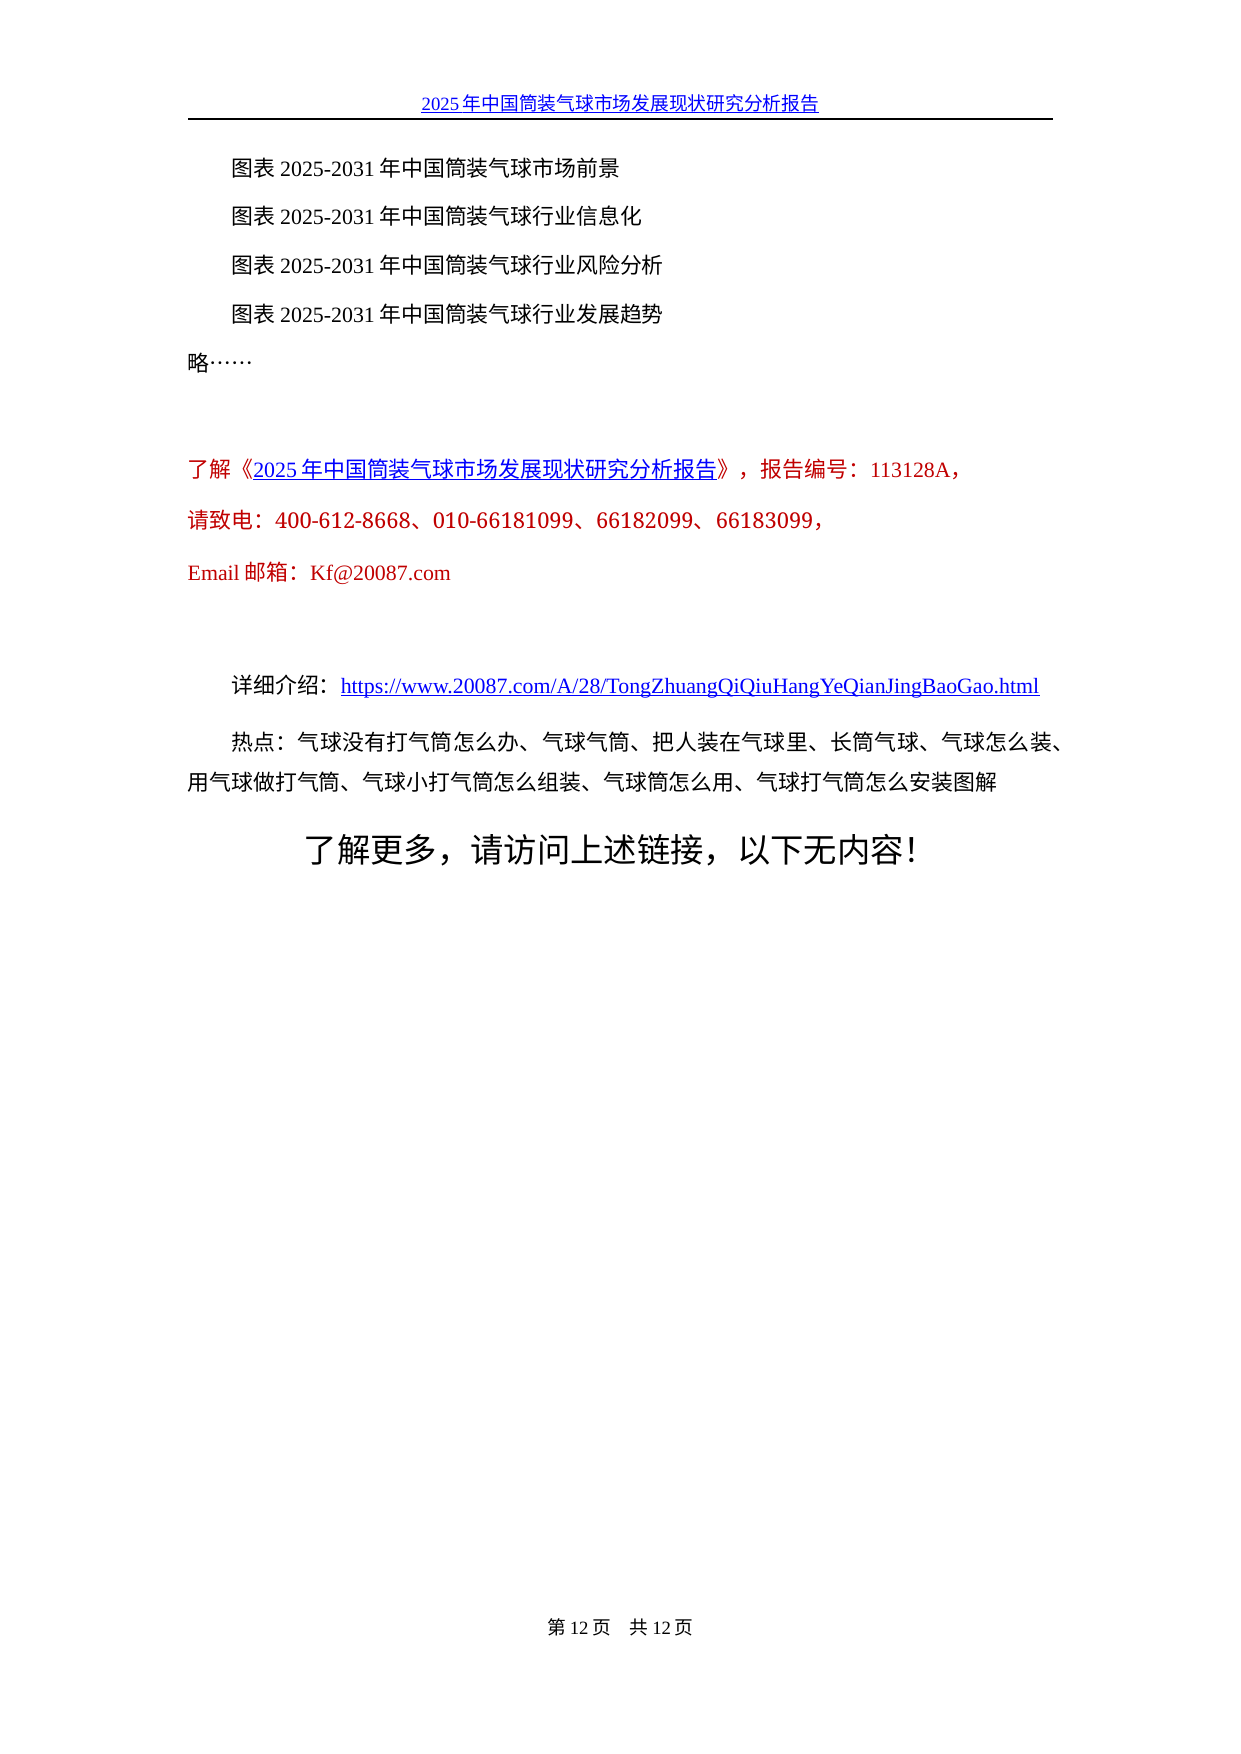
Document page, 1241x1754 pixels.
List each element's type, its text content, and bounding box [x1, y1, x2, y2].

title 了解更多，请访问上述链接，以下无内容！ [187, 815, 1053, 880]
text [187, 150, 1053, 378]
text 详细介绍：https://www.20087.com/A/28/TongZhuangQiQiuHangYeQianJingBaoGao.html [187, 668, 1053, 700]
text Email邮箱：Kf@20087.com [187, 555, 1053, 587]
text 请致电：400-612-8668、010-66181099、66182099、66183099， [187, 503, 1053, 536]
text 热点：气球没有打气筒怎么办、气球气筒、把人装在气球里、长筒气球、气球怎么装、用气球做打气筒、气球小打气筒怎么组装、气球筒怎么用、气球打气筒怎么安装图解 [187, 724, 1053, 797]
text 了解《2025年中国筒装气球市场发展现状研究分析报告》，报告编号：113128A， [187, 452, 1053, 484]
